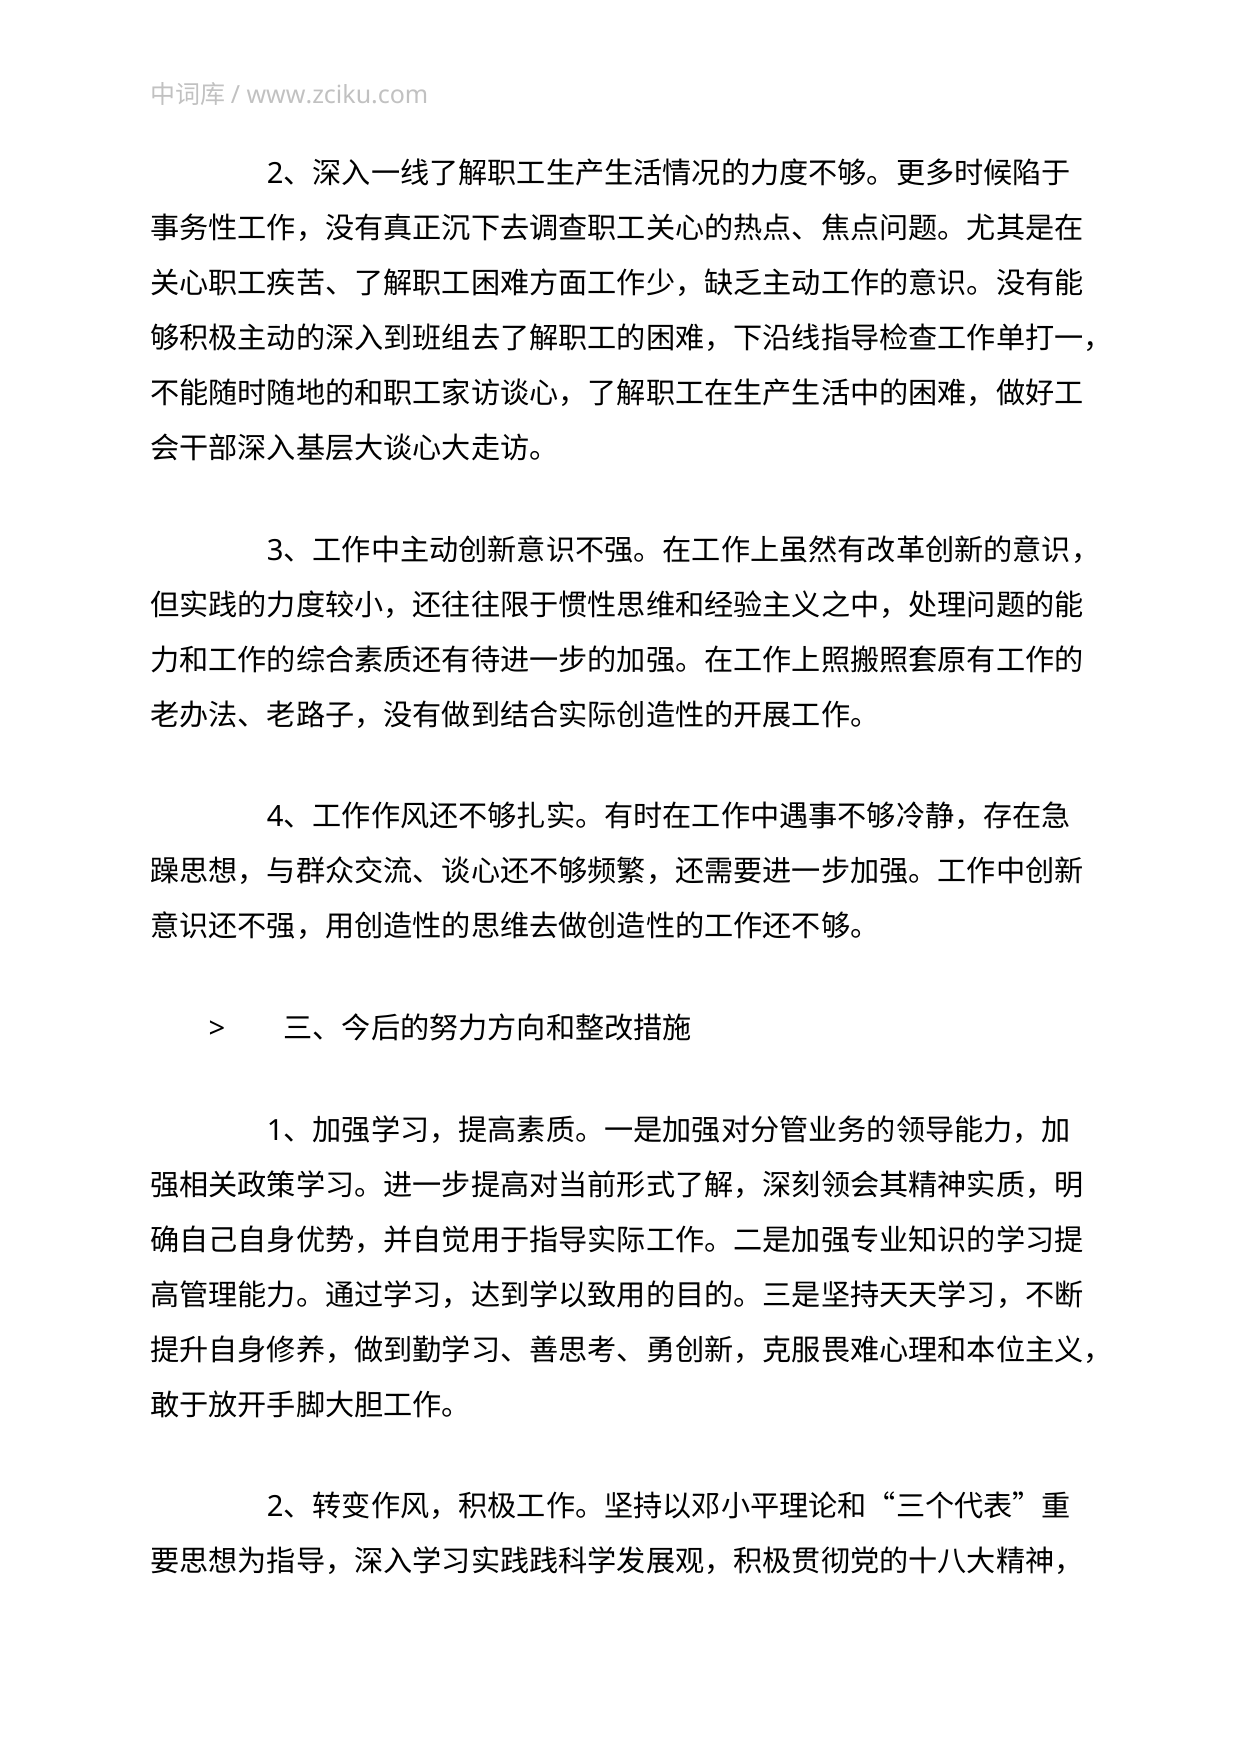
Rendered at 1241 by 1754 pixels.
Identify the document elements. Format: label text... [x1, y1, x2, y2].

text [150, 1483, 1090, 1580]
text 4、工作作风还不够扎实。有时在工作中遇事不够冷静，存在急躁思想，与群众交流、谈心还不够频繁，还需要进一步加强。工作中创新意识还不强，用创造性的思维去做创造性的工作还不够。 [150, 793, 1090, 945]
text > 三、今后的努力方向和整改措施 [150, 1004, 1090, 1047]
text 1、加强学习，提高素质。一是加强对分管业务的领导能力，加强相关政策学习。进一步提高对当前形式了解，深刻领会其精神实质，明确自己自身优势，并自觉用于指导实际工作。二是加强专业知识的学习提高管理能力。通过学习，达到学以致用的目的。三是坚持天天学习，不断提升自身修养，做到勤学习、善思考、勇创新，克服畏难心理和本位主义，敢于放开手脚大胆工作。 [150, 1107, 1090, 1423]
text 3、工作中主动创新意识不强。在工作上虽然有改革创新的意识，但实践的力度较小，还往往限于惯性思维和经验主义之中，处理问题的能力和工作的综合素质还有待进一步的加强。在工作上照搬照套原有工作的老办法、老路子，没有做到结合实际创造性的开展工作。 [150, 526, 1090, 733]
text 2、深入一线了解职工生产生活情况的力度不够。更多时候陷于事务性工作，没有真正沉下去调查职工关心的热点、焦点问题。尤其是在关心职工疾苦、了解职工困难方面工作少，缺乏主动工作的意识。没有能够积极主动的深入到班组去了解职工的困难，下沿线指导检查工作单打一，不能随时随地的和职工家访谈心，了解职工在生产生活中的困难，做好工会干部深入基层大谈心大走访。 [150, 150, 1090, 467]
